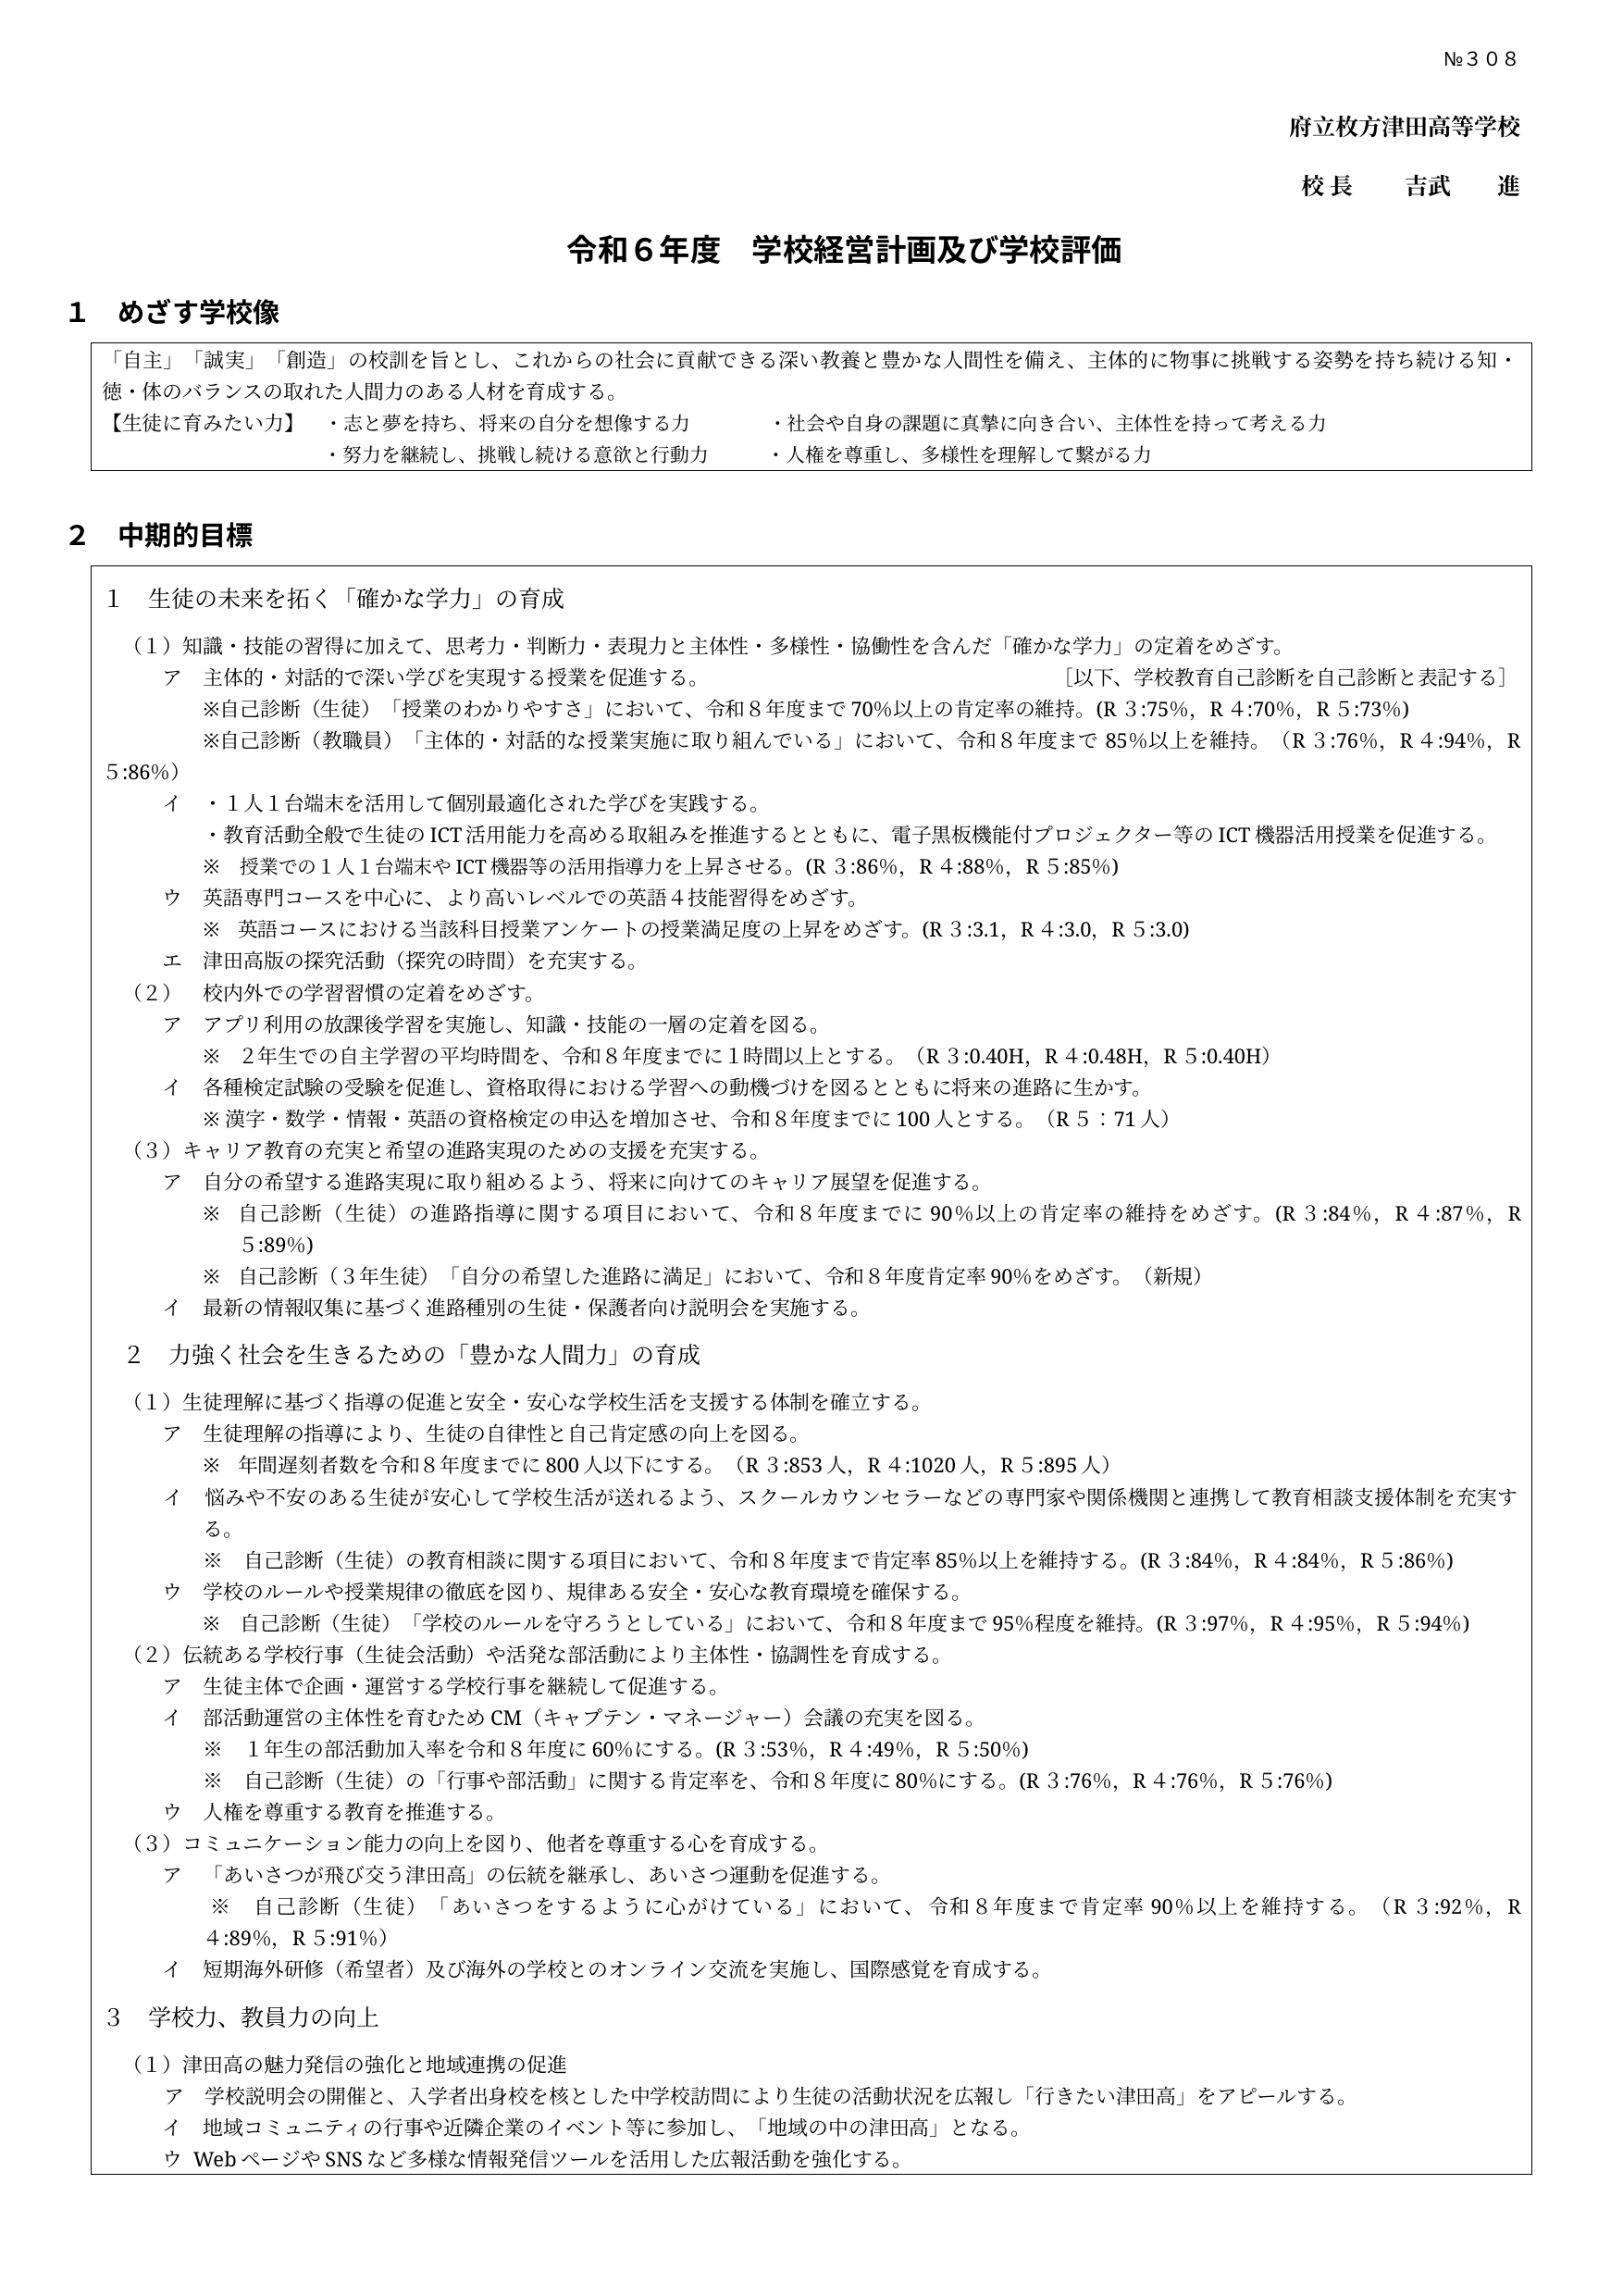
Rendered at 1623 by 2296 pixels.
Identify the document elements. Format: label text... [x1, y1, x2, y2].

text ２ 中期的目標 [64, 502, 1541, 565]
text １ めざす学校像 [64, 279, 1541, 342]
table_header 「自主」「誠実」「創造」の校訓を旨とし、これからの社会に貢献できる深い教養と豊かな人間性を備え、主体的に物事に挑戦する姿勢を持ち続ける知・徳・体のバランスの取れた人間力のある人材を育成する。 【生徒に育みたい力】 ・志と夢を持ち、将来の自分を想像する力 ・社会や自身の課題に真摯に向き合い、主体性を持って考える力 ・努力を継続し、挑戦し続ける意欲と行動力 ・人権を尊重し、多様性を理解して繋がる力 [92, 343, 1531, 469]
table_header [92, 566, 1531, 2174]
text 校 長 吉武 進 [82, 154, 1520, 217]
text 令和６年度 学校経営計画及び学校評価 [82, 217, 1607, 279]
